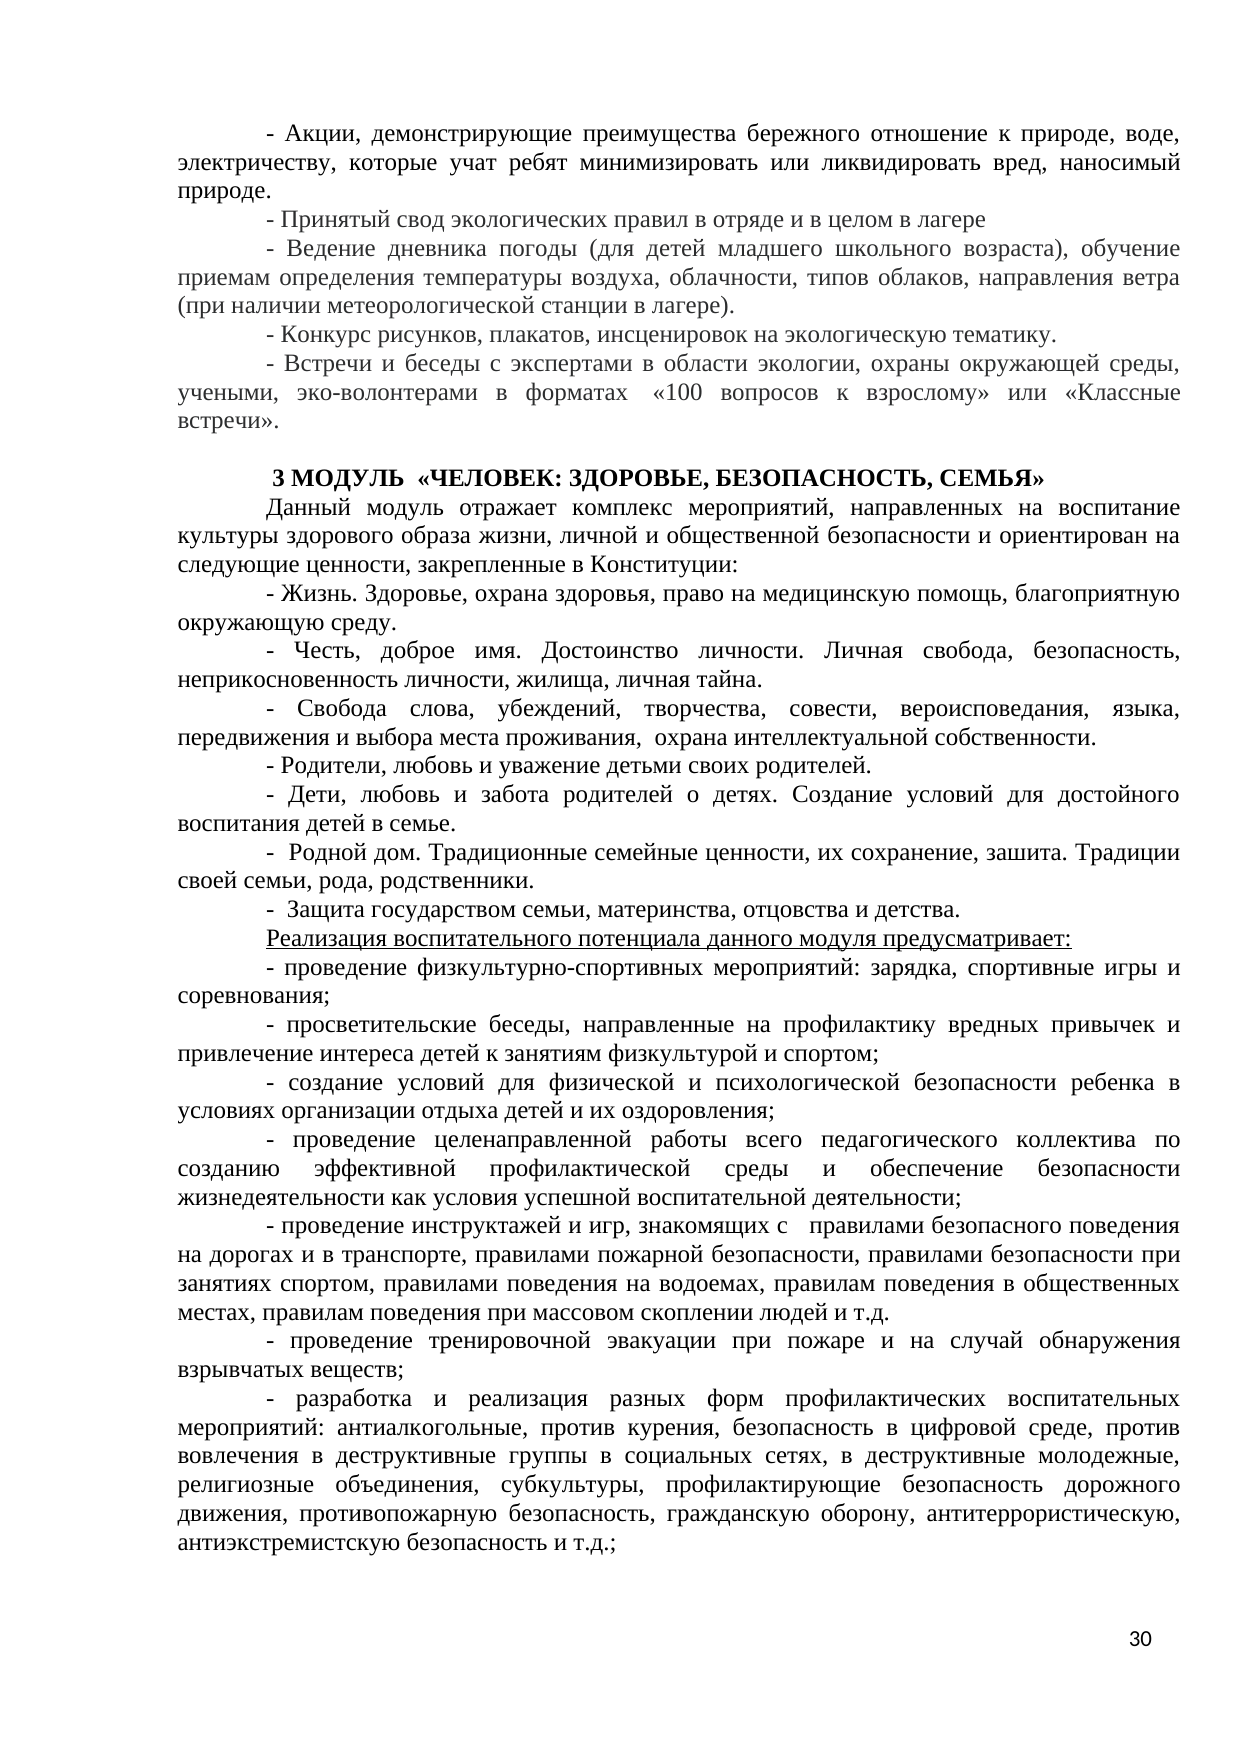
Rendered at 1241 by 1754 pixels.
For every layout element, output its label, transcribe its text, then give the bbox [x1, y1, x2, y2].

text - проведение физкультурно-спортивных мероприятий: зарядка, спортивные игры и соревнования; [177, 952, 1181, 1009]
text - проведение инструктажей и игр, знакомящих с правилами безопасного поведения на дорогах и в транспорте, правилами пожарной безопасности, правилами безопасности при занятиях спортом, правилами поведения на водоемах, правилам поведения в общественных местах, правилам поведения при массовом скоплении людей и т.д. [177, 1211, 1181, 1326]
text - создание условий для физической и психологической безопасности ребенка в условиях организации отдыха детей и их оздоровления; [177, 1067, 1181, 1124]
text - Родители, любовь и уважение детьми своих родителей. [177, 751, 1181, 779]
text - разработка и реализация разных форм профилактических воспитательных мероприятий: антиалкогольные, против курения, безопасность в цифровой среде, против вовлечения в деструктивные группы в социальных сетях, в деструктивные молодежные, религиозные объединения, субкультуры, профилактирующие безопасность дорожного движения, противопожарную безопасность, гражданскую оборону, антитеррористическую, антиэкстремистскую безопасность и т.д.; [177, 1383, 1181, 1556]
text - Жизнь. Здоровье, охрана здоровья, право на медицинскую помощь, благоприятную окружающую среду. [177, 578, 1181, 636]
text - проведение целенаправленной работы всего педагогического коллектива по созданию эффективной профилактической среды и обеспечение безопасности жизнедеятельности как условия успешной воспитательной деятельности; [177, 1124, 1181, 1211]
list - Ведение дневника погоды (для детей младшего школьного возраста), обучение приемам определения температуры воздуха, облачности, типов облаков, направления ветра (при наличии метеорологической станции в лагере). [177, 233, 1181, 319]
list - Конкурс рисунков, плакатов, инсценировок на экологическую тематику. [177, 319, 1181, 348]
list - Принятый свод экологических правил в отряде и в целом в лагере [177, 204, 1181, 233]
text - проведение тренировочной эвакуации при пожаре и на случай обнаружения взрывчатых веществ; [177, 1326, 1181, 1383]
text 3 МОДУЛЬ «ЧЕЛОВЕК: ЗДОРОВЬЕ, БЕЗОПАСНОСТЬ, СЕМЬЯ» [177, 463, 1181, 492]
text - просветительские беседы, направленные на профилактику вредных привычек и привлечение интереса детей к занятиям физкультурой и спортом; [177, 1009, 1181, 1067]
text - Защита государством семьи, материнства, отцовства и детства. [177, 894, 1181, 923]
text - Дети, любовь и забота родителей о детях. Создание условий для достойного воспитания детей в семье. [177, 779, 1181, 837]
text - Свобода слова, убеждений, творчества, совести, вероисповедания, языка, передвижения и выбора места проживания, охрана интеллектуальной собственности. [177, 693, 1181, 751]
text Реализация воспитательного потенциала данного модуля предусматривает: [177, 923, 1181, 952]
text Данный модуль отражает комплекс мероприятий, направленных на воспитание культуры здорового образа жизни, личной и общественной безопасности и ориентирован на следующие ценности, закрепленные в Конституции: [177, 492, 1181, 578]
text - Родной дом. Традиционные семейные ценности, их сохранение, зашита. Традиции своей семьи, рода, родственники. [177, 837, 1181, 894]
list - Акции, демонстрирующие преимущества бережного отношение к природе, воде, электричеству, которые учат ребят минимизировать или ликвидировать вред, наносимый природе. [177, 118, 1181, 204]
text - Честь, доброе имя. Достоинство личности. Личная свобода, безопасность, неприкосновенность личности, жилища, личная тайна. [177, 636, 1181, 693]
list - Встречи и беседы с экспертами в области экологии, охраны окружающей среды, учеными, эко-волонтерами в форматах «100 вопросов к взрослому» или «Классные встречи». [177, 348, 1181, 434]
